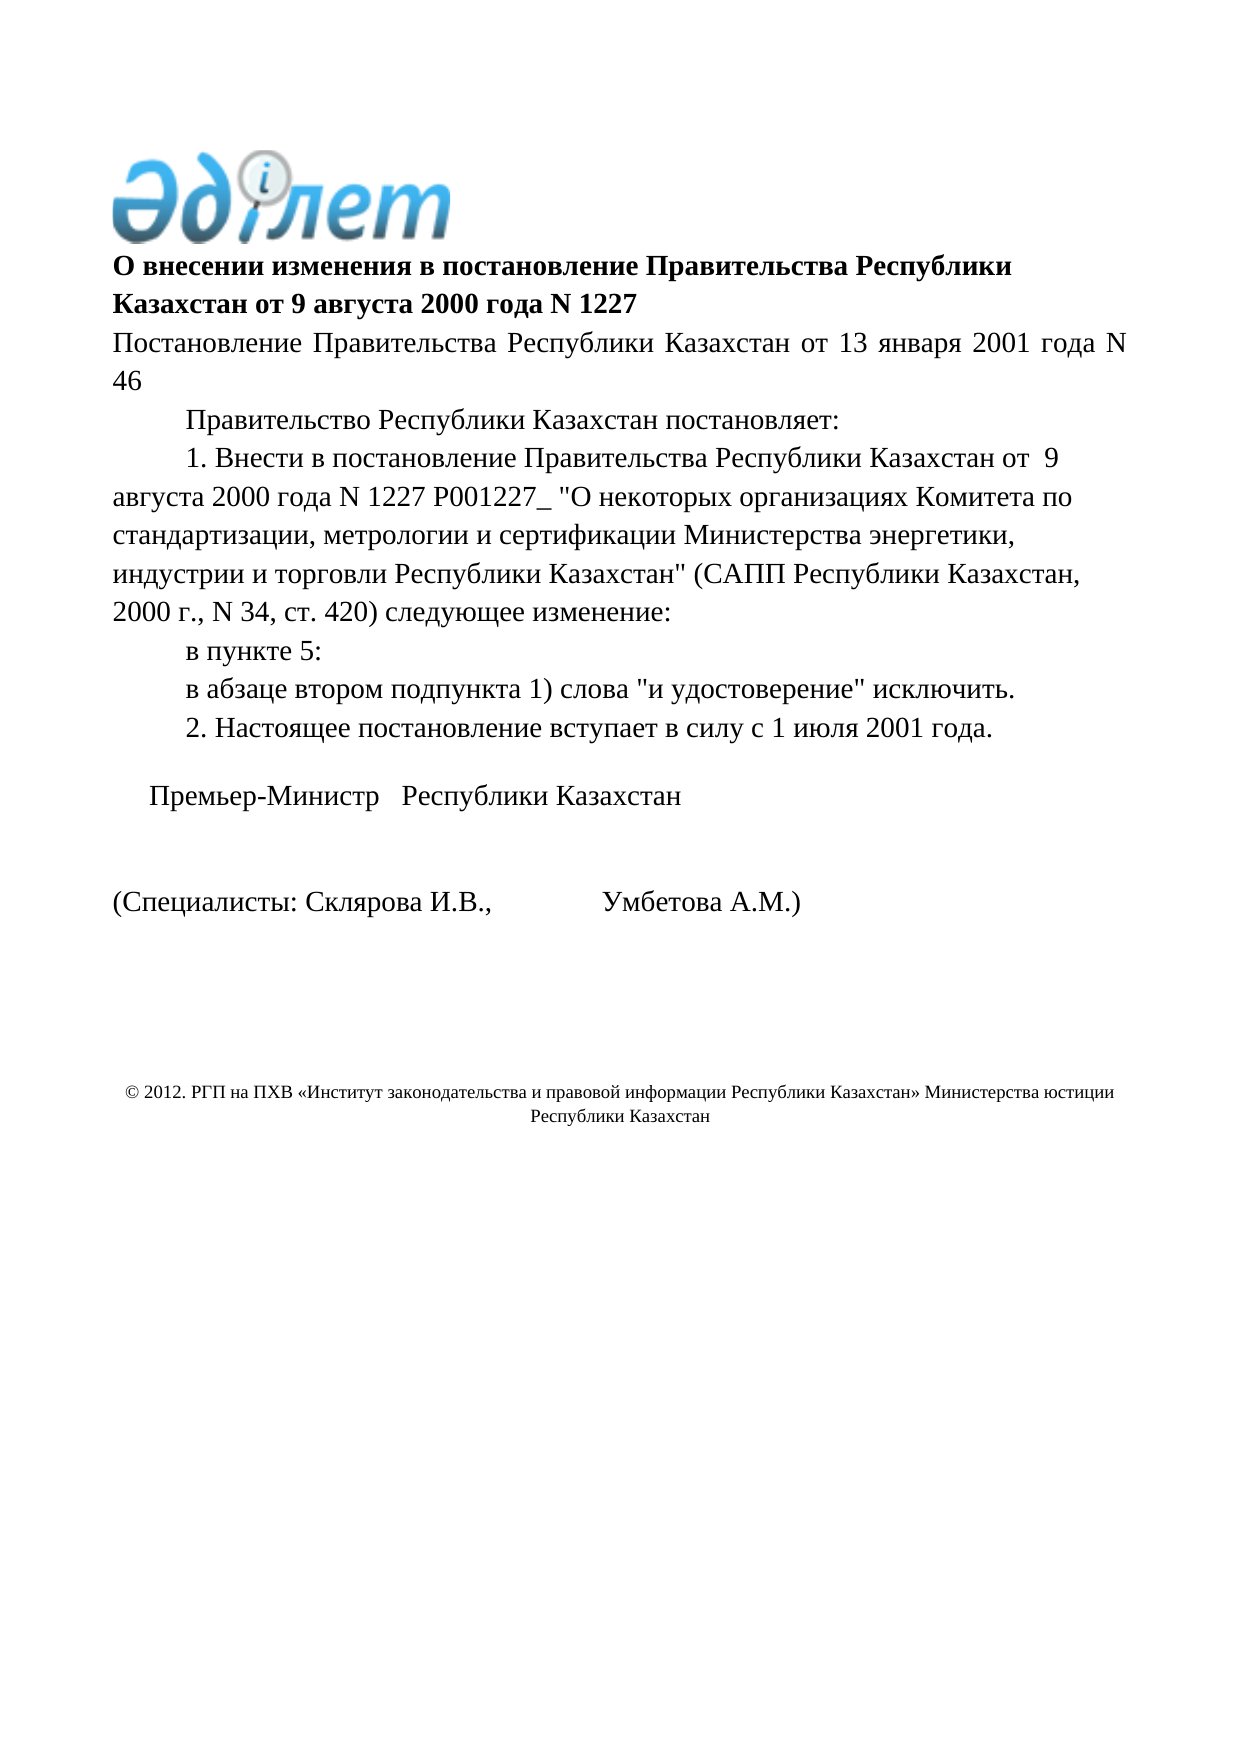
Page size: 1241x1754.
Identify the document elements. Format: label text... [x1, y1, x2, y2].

text © 2012. РГП на ПХВ «Институт законодательства и правовой информации Республики Казахстан» Министерства юстиции Республики Казахстан [112, 1081, 1128, 1127]
text Премьер-Министр Республики Казахстан [112, 778, 1128, 811]
text Правительство Республики Казахстан постановляет: 1. Внести в постановление Правительства Республики Казахстан от 9 августа 2000 года N 1227 P001227_ "О некоторых организациях Комитета по стандартизации, метрологии и сертификации Министерства энергетики, индустрии и торговли Республики Казахстан" (САПП Республики Казахстан, 2000 г., N 34, ст. 420) следующее изменение: в пункте 5: в абзаце втором подпункта 1) слова "и удостоверение" исключить. 2. Настоящее постановление вступает в силу с 1 июля 2001 года. [112, 402, 1128, 774]
text Постановление Правительства Республики Казахстан от 13 января 2001 года N 46 [112, 325, 1128, 397]
text (Специалисты: Склярова И.В., Умбетова А.М.) [112, 884, 1128, 917]
picture [112, 150, 451, 244]
text О внесении изменения в постановление Правительства Республики Казахстан от 9 августа 2000 года N 1227 [112, 248, 1128, 320]
